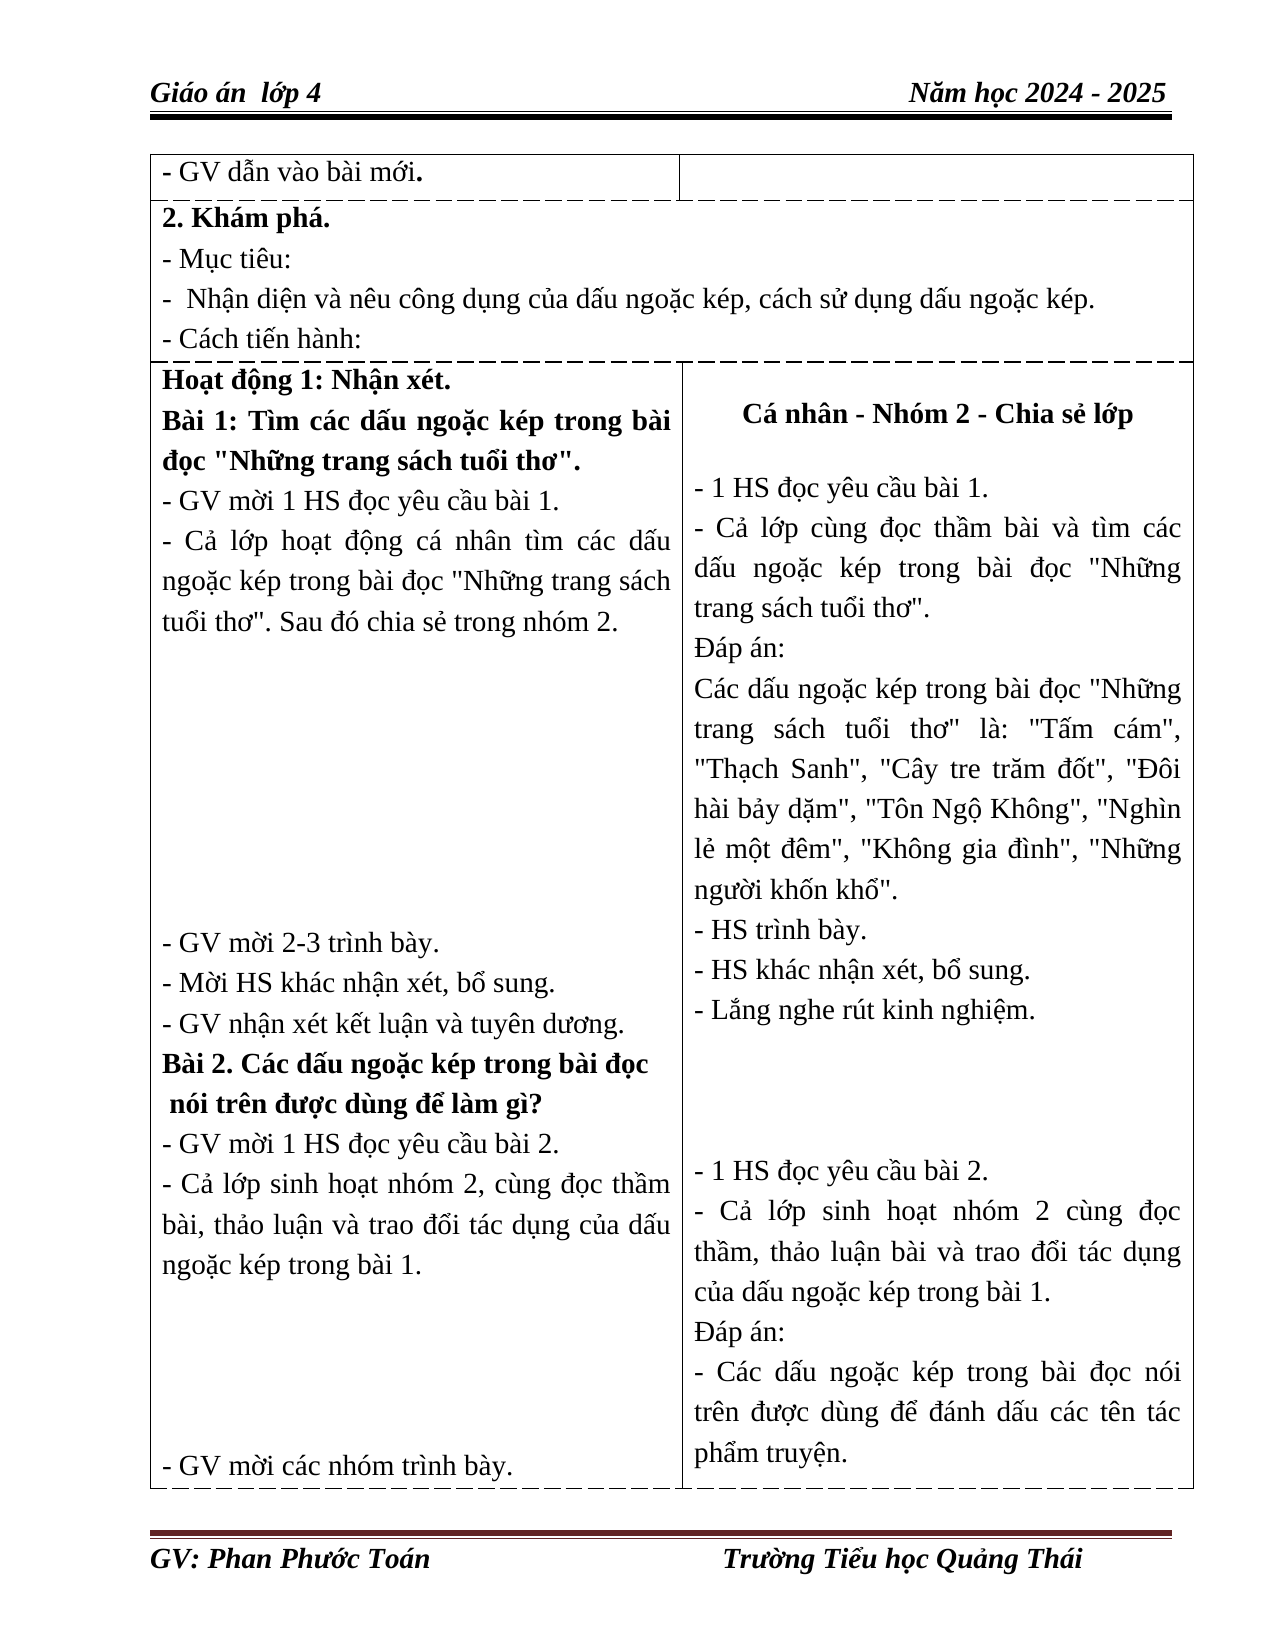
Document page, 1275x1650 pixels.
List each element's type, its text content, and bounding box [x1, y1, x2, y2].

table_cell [151, 155, 679, 199]
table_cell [683, 361, 1193, 1488]
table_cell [151, 361, 682, 1488]
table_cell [680, 155, 1193, 199]
table_cell 2. Khám phá. - Mục tiêu: - Nhận diện và nêu công dụng của dấu ngoặc kép, cách sử dụng dấu ngoặc kép. - Cách tiến hành: [151, 200, 1193, 361]
